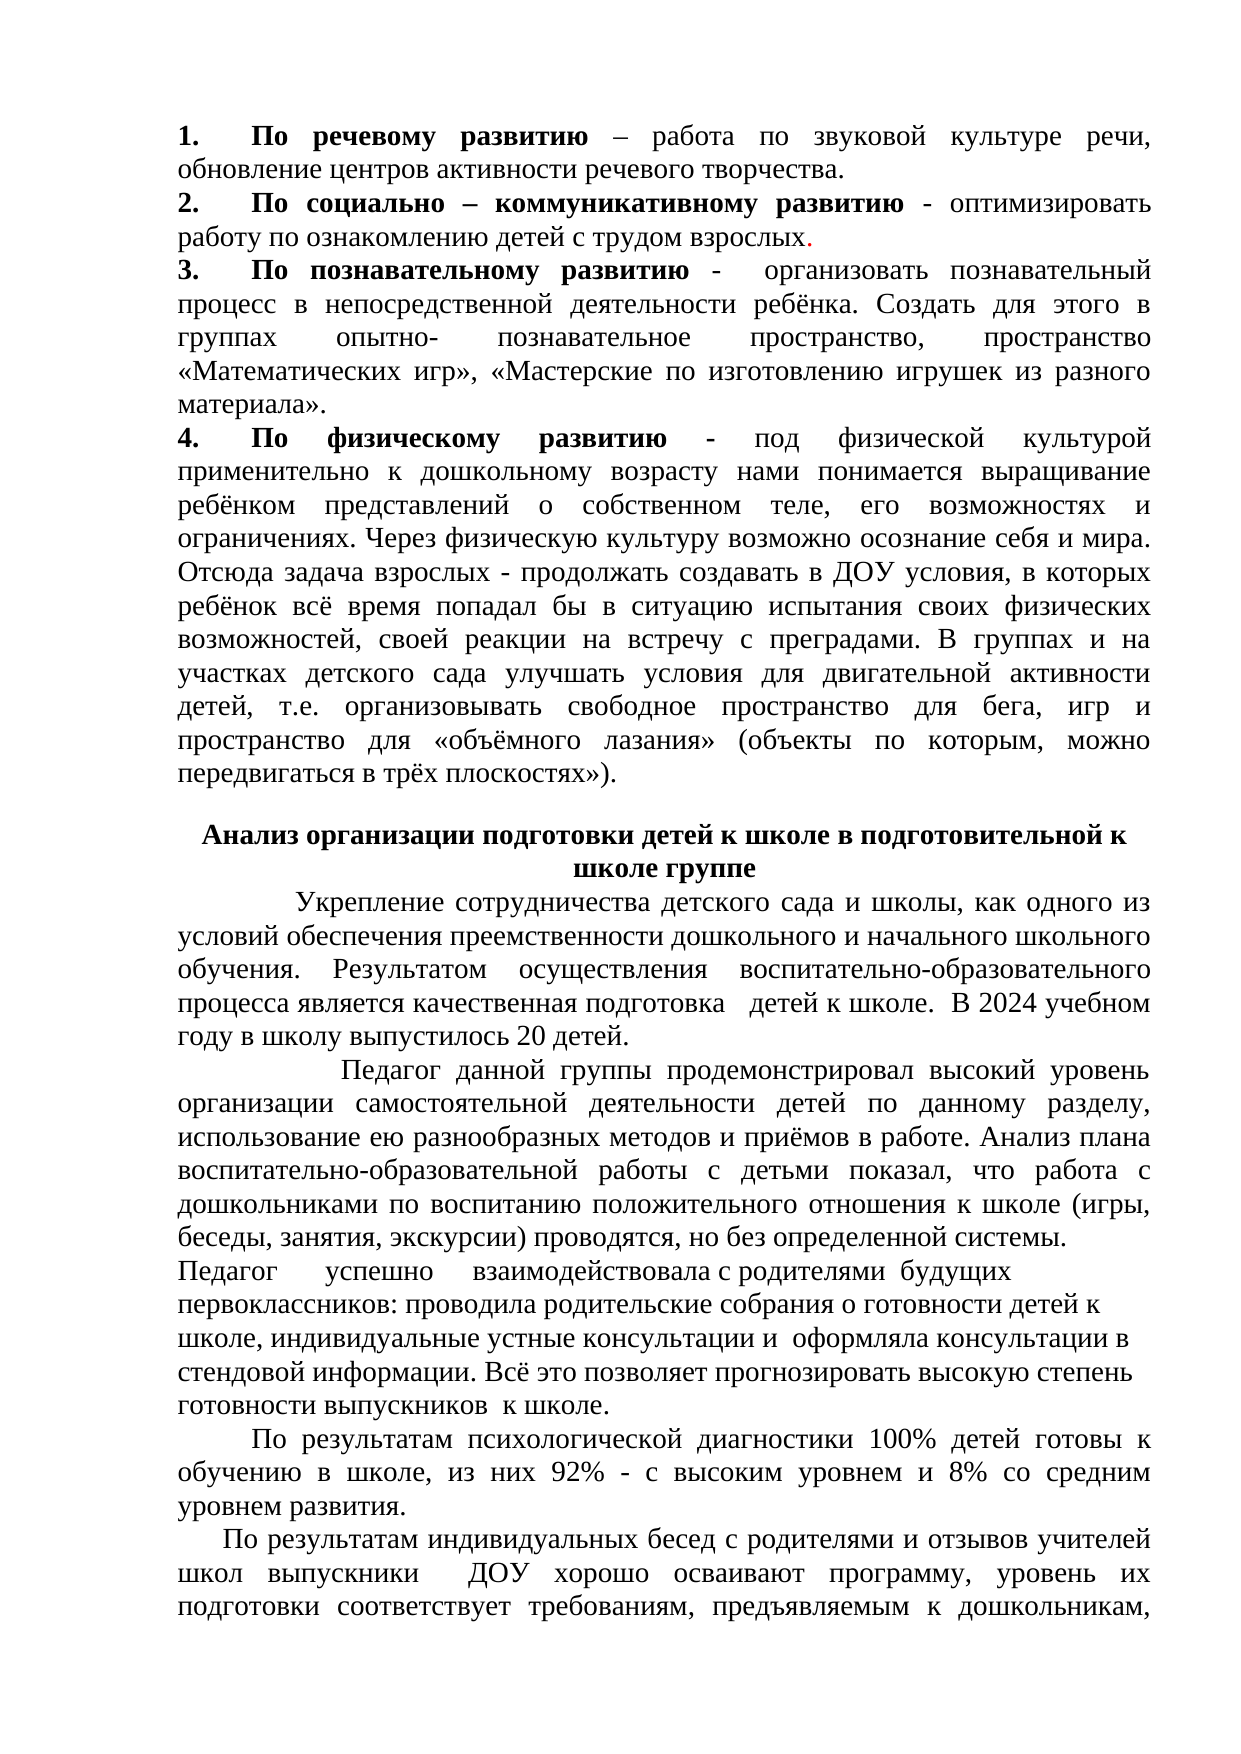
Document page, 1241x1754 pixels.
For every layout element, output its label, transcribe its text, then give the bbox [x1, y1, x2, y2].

list По речевому развитию – работа по звуковой культуре речи, обновление центров активности речевого творчества. [177, 118, 1152, 185]
list По социально – коммуникативному развитию - оптимизировать работу по ознакомлению детей с трудом взрослых. [177, 185, 1152, 252]
text Укрепление сотрудничества детского сада и школы, как одного из условий обеспечения преемственности дошкольного и начального школьного обучения. Результатом осуществления воспитательно-образовательного процесса является качественная подготовка детей к школе. В 2024 учебном году в школу выпустилось 20 детей. [177, 884, 1152, 1052]
list По познавательному развитию - организовать познавательный процесс в непосредственной деятельности ребёнка. Создать для этого в группах опытно- познавательное пространство, пространство «Математических игр», «Мастерские по изготовлению игрушек из разного материала». [177, 252, 1152, 420]
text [177, 1521, 1152, 1622]
text Педагог успешно взаимодействовала с родителями будущих первоклассников: проводила родительские собрания о готовности детей к школе, индивидуальные устные консультации и оформляла консультации в стендовой информации. Всё это позволяет прогнозировать высокую степень готовности выпускников к школе. [177, 1253, 1152, 1421]
list По физическому развитию - под физической культурой применительно к дошкольному возрасту нами понимается выращивание ребёнком представлений о собственном теле, его возможностях и ограничениях. Через физическую культуру возможно осознание себя и мира. Отсюда задача взрослых - продолжать создавать в ДОУ условия, в которых ребёнок всё время попадал бы в ситуацию испытания своих физических возможностей, своей реакции на встречу с преградами. В группах и на участках детского сада улучшать условия для двигательной активности детей, т.е. организовывать свободное пространство для бега, игр и пространство для «объёмного лазания» (объекты по которым, можно передвигаться в трёх плоскостях»). [177, 420, 1152, 789]
text Педагог данной группы продемонстрировал высокий уровень организации самостоятельной деятельности детей по данному разделу, использование ею разнообразных методов и приёмов в работе. Анализ плана воспитательно-образовательной работы с детьми показал, что работа с дошкольниками по воспитанию положительного отношения к школе (игры, беседы, занятия, экскурсии) проводятся, но без определенной системы. [177, 1052, 1152, 1253]
text По результатам психологической диагностики 100% детей готовы к обучению в школе, из них 92% - с высоким уровнем и 8% со средним уровнем развития. [177, 1421, 1152, 1521]
text Анализ организации подготовки детей к школе в подготовительной к школе группе [177, 817, 1152, 884]
